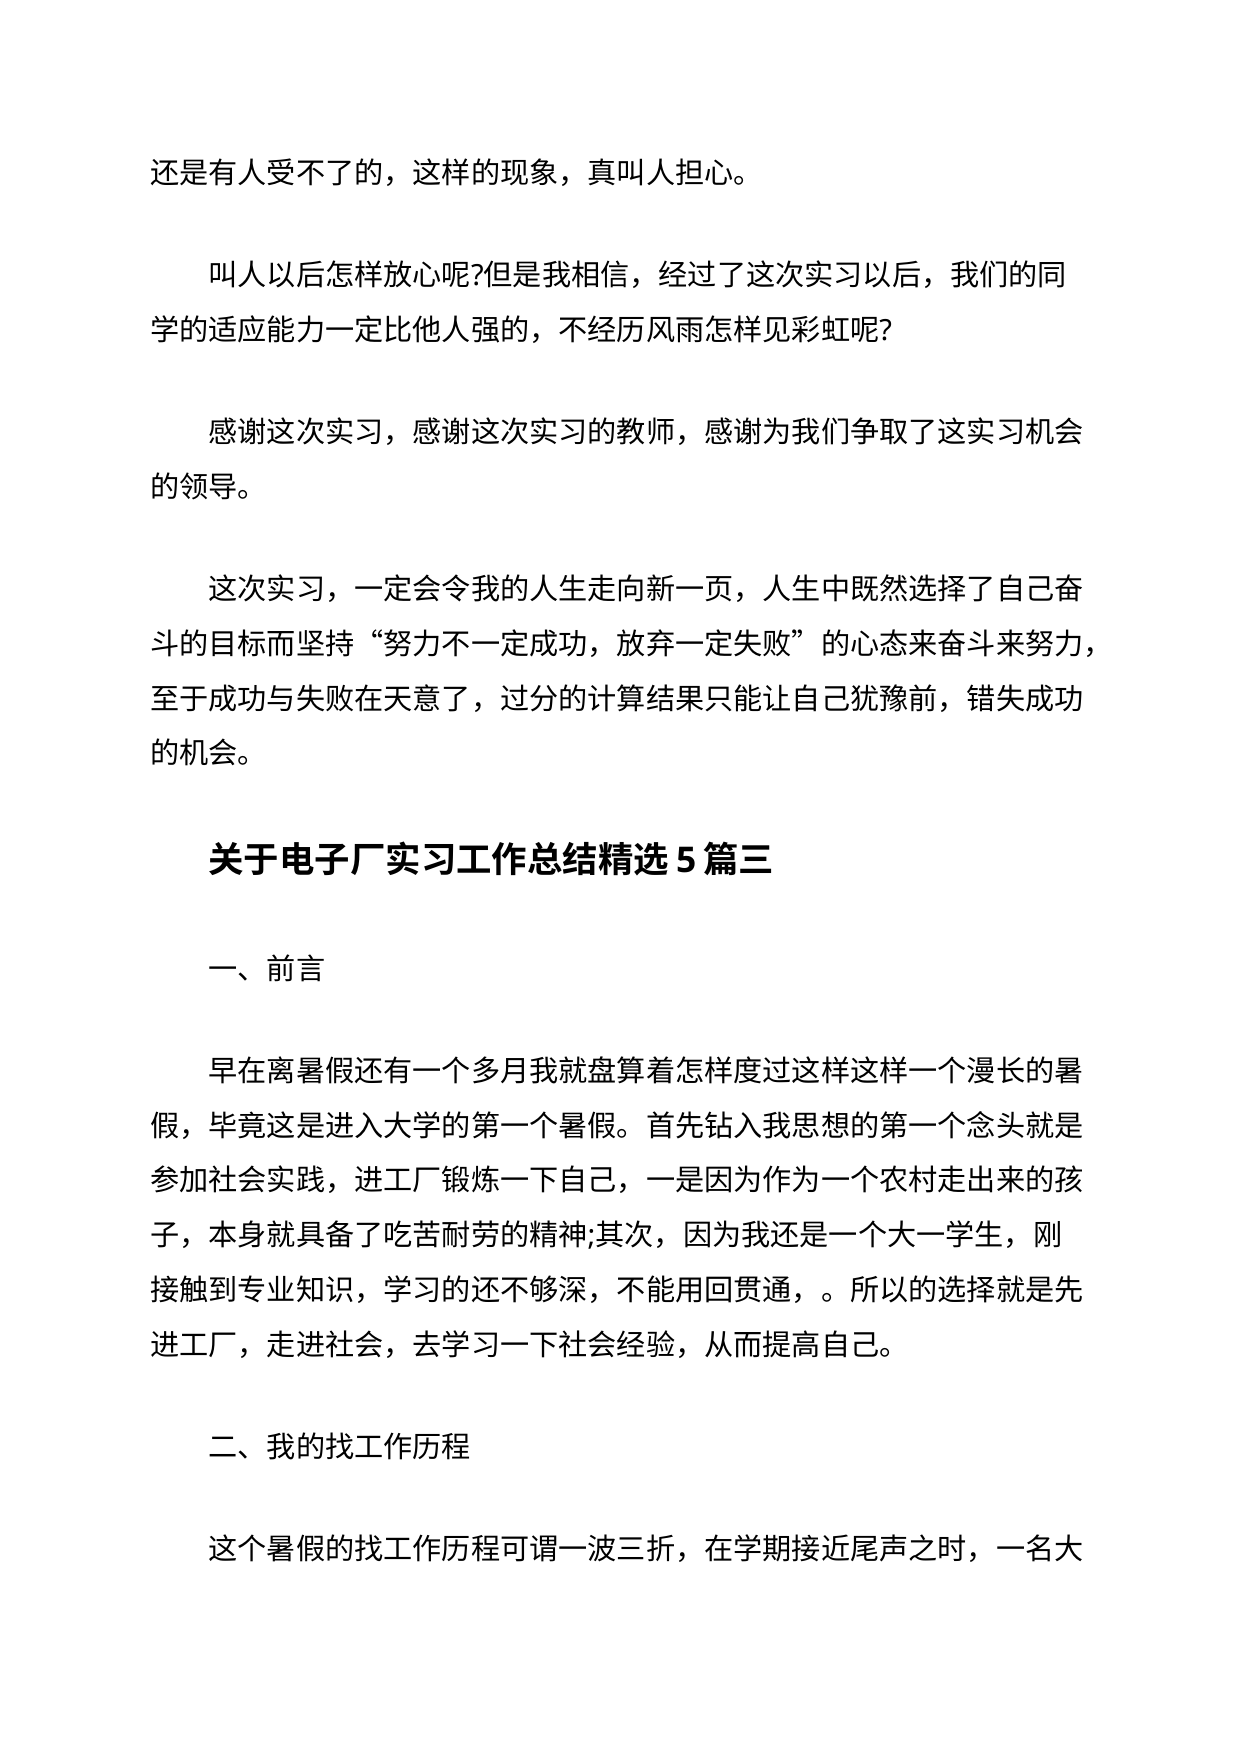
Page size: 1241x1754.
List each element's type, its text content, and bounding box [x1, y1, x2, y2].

text 一、前言 [150, 945, 1090, 988]
text 关于电子厂实习工作总结精选5篇三 [150, 832, 1090, 883]
text 感谢这次实习，感谢这次实习的教师，感谢为我们争取了这实习机会的领导。 [150, 409, 1090, 506]
text 叫人以后怎样放心呢?但是我相信，经过了这次实习以后，我们的同学的适应能力一定比他人强的，不经历风雨怎样见彩虹呢? [150, 252, 1090, 349]
text 早在离暑假还有一个多月我就盘算着怎样度过这样这样一个漫长的暑假，毕竟这是进入大学的第一个暑假。首先钻入我思想的第一个念头就是参加社会实践，进工厂锻炼一下自己，一是因为作为一个农村走出来的孩子，本身就具备了吃苦耐劳的精神;其次，因为我还是一个大一学生，刚接触到专业知识，学习的还不够深，不能用回贯通，。所以的选择就是先进工厂，走进社会，去学习一下社会经验，从而提高自己。 [150, 1047, 1090, 1364]
text 这次实习，一定会令我的人生走向新一页，人生中既然选择了自己奋斗的目标而坚持“努力不一定成功，放弃一定失败”的心态来奋斗来努力，至于成功与失败在天意了，过分的计算结果只能让自己犹豫前，错失成功的机会。 [150, 565, 1090, 772]
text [150, 1525, 1090, 1568]
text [150, 150, 1090, 192]
text 二、我的找工作历程 [150, 1423, 1090, 1466]
